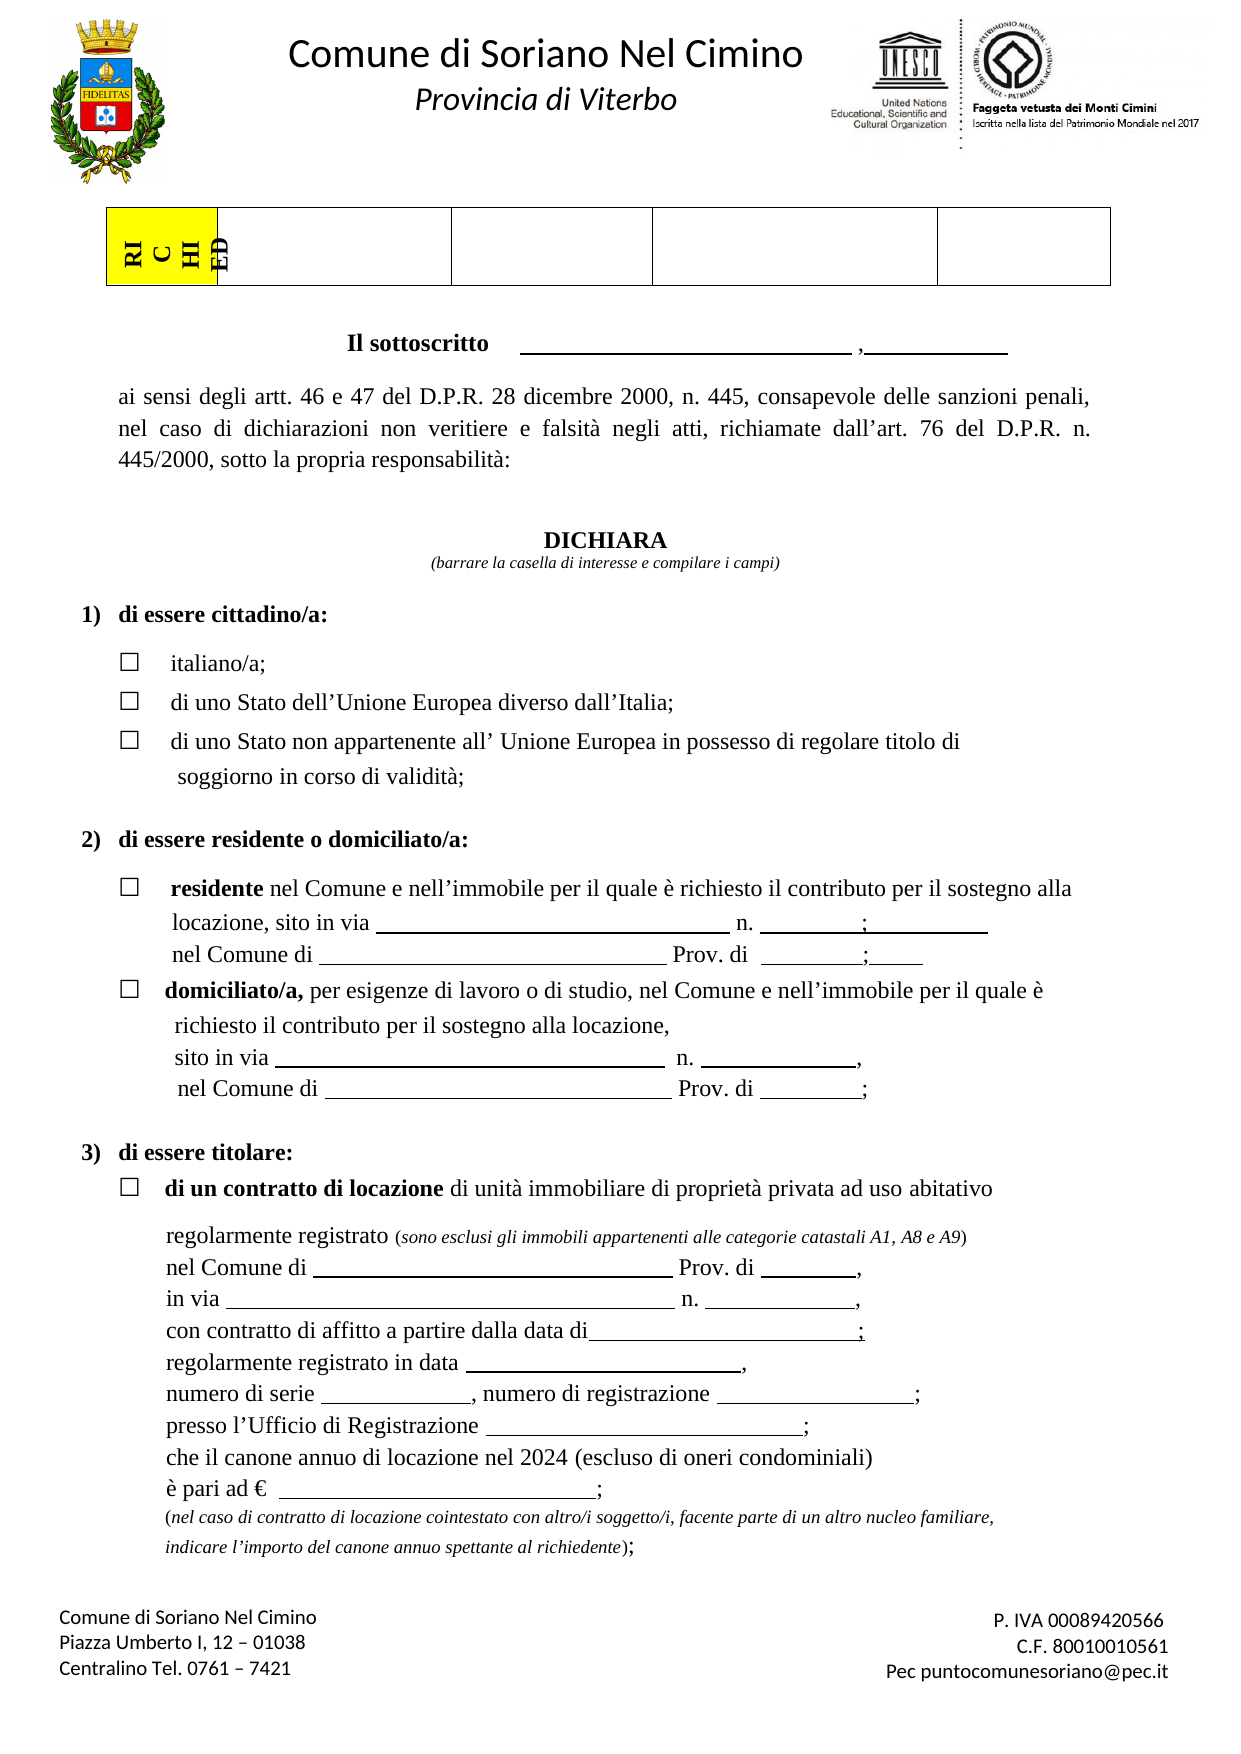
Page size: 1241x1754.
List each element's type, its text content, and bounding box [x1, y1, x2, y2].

list in via n. , [118, 1284, 1092, 1312]
text DICHIARA [118, 526, 1092, 553]
text ai sensi degli artt. 46 e 47 del D.P.R. 28 dicembre 2000, n. 445, consapevole delle sanzioni penali, nel caso di dichiarazioni non veritiere e falsità negli atti, richiamate dall’art. 76 del D.P.R. n. 445/2000, sotto la propria responsabilità: [118, 382, 1092, 473]
text indicare l’importo del canone annuo spettante al richiedente); [118, 1531, 1092, 1558]
list di essere residente o domiciliato/a: [81, 825, 1092, 853]
list di essere titolare: [81, 1137, 1092, 1165]
table_cell [452, 208, 652, 284]
list di essere cittadino/a: [81, 600, 1092, 628]
text soggiorno in corso di validità; [177, 762, 1092, 789]
list regolarmente registrato (sono esclusi gli immobili appartenenti alle categorie catastali A1, A8 e A9) [118, 1221, 1107, 1248]
table_cell [938, 208, 1110, 284]
text (barrare la casella di interesse e compilare i campi) [118, 553, 1092, 572]
list con contratto di affitto a partire dalla data di ; [118, 1316, 1092, 1343]
text domiciliato/a, per esigenze di lavoro o di studio, nel Comune e nell’immobile per il quale è [118, 972, 1092, 1006]
text di uno Stato non appartenente all’ Unione Europea in possesso di regolare titolo di [118, 722, 1092, 757]
list numero di serie , numero di registrazione ; [118, 1379, 1092, 1407]
text residente nel Comune e nell’immobile per il quale è richiesto il contributo per il sostegno alla [118, 869, 1092, 903]
text sito in via n. , [162, 1042, 1092, 1070]
picture [831, 19, 1210, 154]
list regolarmente registrato in data , [118, 1347, 1092, 1375]
picture [50, 19, 165, 184]
list presso l’Ufficio di Registrazione ; [118, 1411, 1092, 1438]
list di un contratto di locazione di unità immobiliare di proprietà privata ad uso abitativo [118, 1169, 1092, 1203]
text locazione, sito in via n. ; [118, 908, 1092, 936]
text richiesto il contributo per il sostegno alla locazione, [162, 1011, 1092, 1038]
table_cell [218, 208, 451, 284]
text Il sottoscritto , [118, 328, 1092, 357]
text di uno Stato dell’Unione Europea diverso dall’Italia; [118, 683, 1092, 717]
text (nel caso di contratto di locazione cointestato con altro/i soggetto/i, facente parte di un altro nucleo familiare, [118, 1506, 1092, 1527]
table_cell [653, 208, 937, 284]
text nel Comune di Prov. di ; [177, 1074, 1092, 1102]
text che il canone annuo di locazione nel 2024 (escluso di oneri condominiali) [118, 1442, 1092, 1470]
list nel Comune di Prov. di , [118, 1252, 1092, 1280]
text nel Comune di Prov. di ; [118, 940, 1092, 968]
text è pari ad € ; [118, 1474, 1092, 1502]
text italiano/a; [118, 644, 1092, 678]
